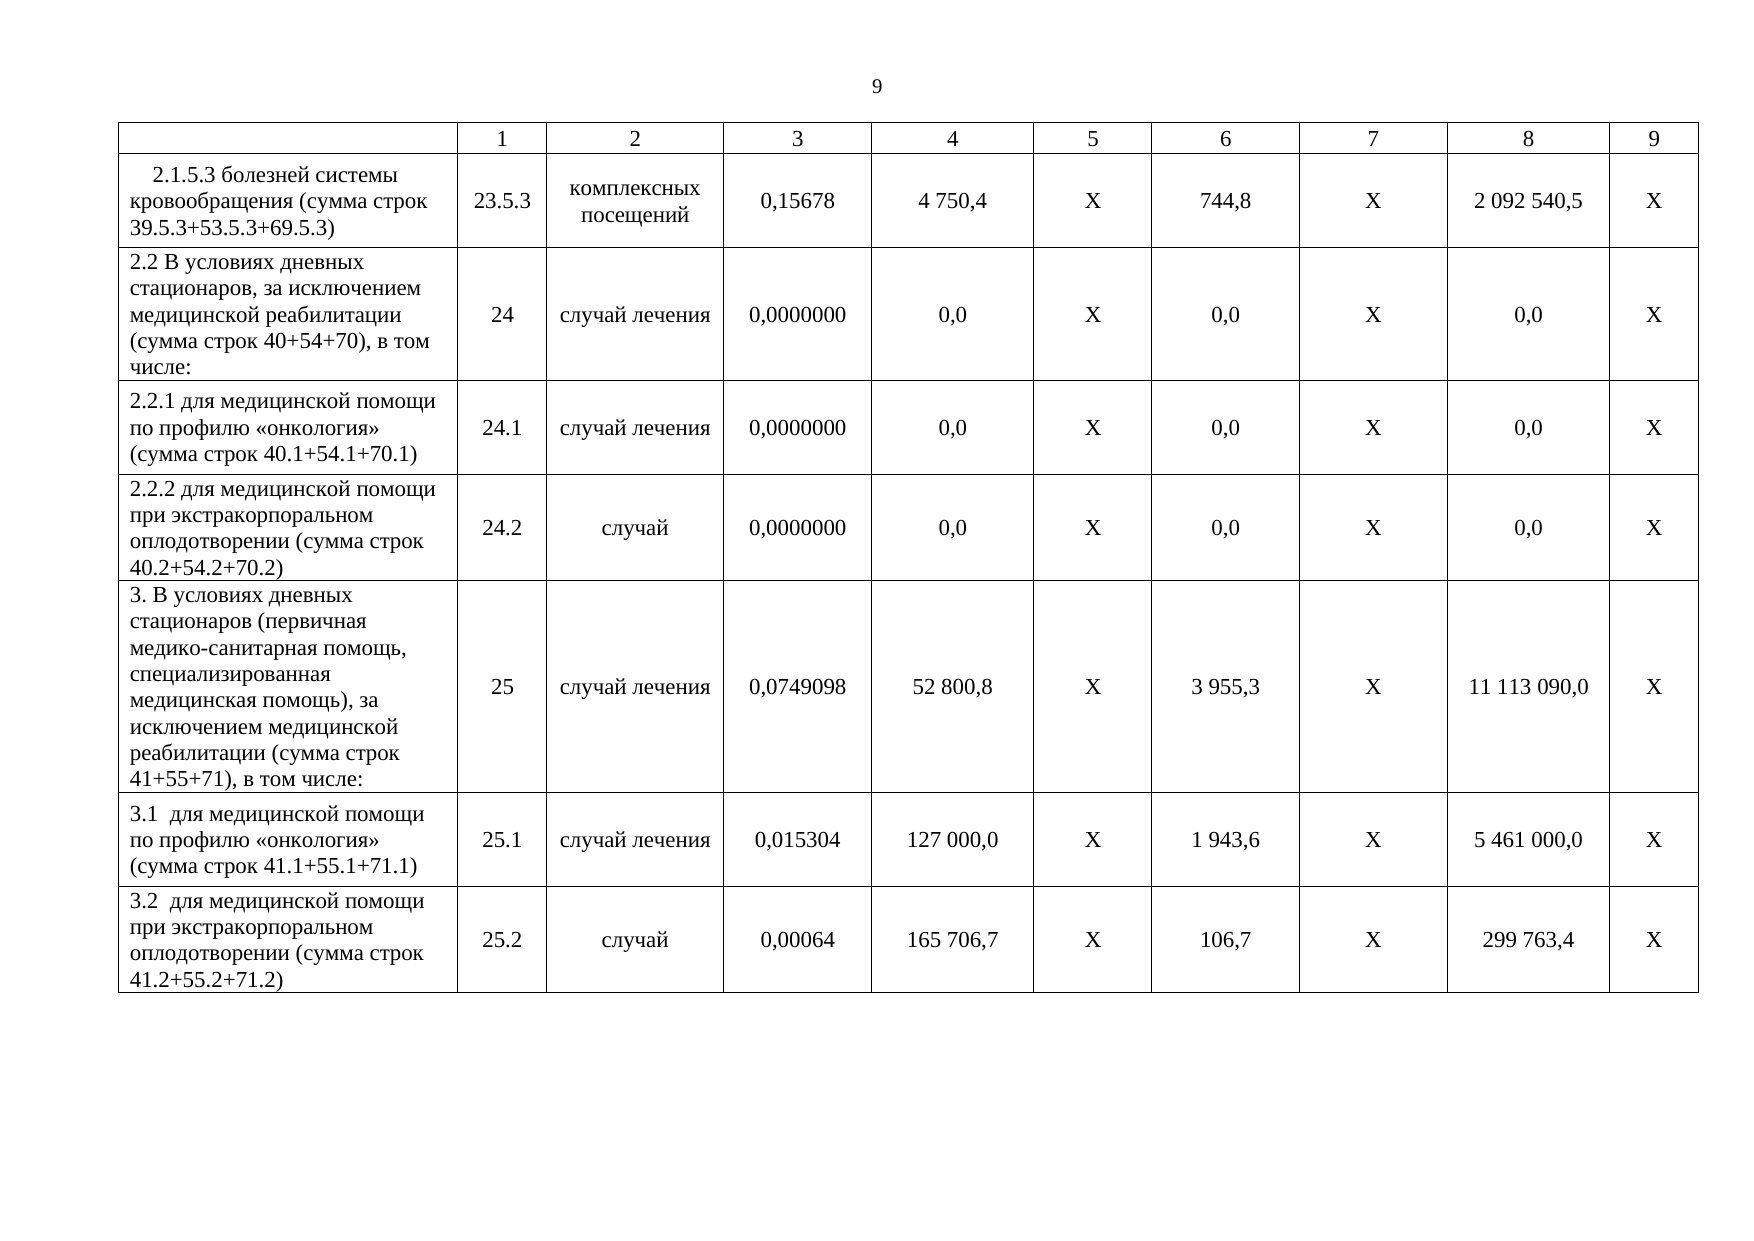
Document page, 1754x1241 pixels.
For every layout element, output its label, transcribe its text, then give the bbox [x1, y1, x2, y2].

table_header [119, 123, 457, 153]
table_cell 0,015304 [724, 793, 871, 886]
table_header 6 [1152, 123, 1299, 153]
table_cell комплексных посещений [547, 154, 723, 247]
table_cell случай [547, 887, 723, 992]
table_cell 2 092 540,5 [1448, 154, 1609, 247]
table_cell 25.1 [458, 793, 546, 886]
table_cell 0,0 [1448, 381, 1609, 473]
table_cell Х [1610, 793, 1698, 886]
table_header 5 [1034, 123, 1151, 153]
table_cell Х [1300, 793, 1447, 886]
table_header 2 [547, 123, 723, 153]
table_cell случай лечения [547, 793, 723, 886]
table_cell 2.2 В условиях дневных стационаров, за исключением медицинской реабилитации (сумма строк 40+54+70), в том числе: [119, 248, 457, 380]
table_cell 127 000,0 [872, 793, 1033, 886]
table_cell 0,0000000 [724, 381, 871, 473]
table_cell 24.1 [458, 381, 546, 473]
table_cell Х [1300, 154, 1447, 247]
table_cell Х [1610, 154, 1698, 247]
table_cell 2.2.1 для медицинской помощи по профилю «онкология» (сумма строк 40.1+54.1+70.1) [119, 381, 457, 473]
table_cell 165 706,7 [872, 887, 1033, 992]
table_cell случай лечения [547, 381, 723, 473]
table_header 7 [1300, 123, 1447, 153]
table_cell 0,0 [1448, 248, 1609, 380]
table_cell 52 800,8 [872, 581, 1033, 792]
table_cell Х [1610, 581, 1698, 792]
table_cell случай лечения [547, 248, 723, 380]
table_cell 0,15678 [724, 154, 871, 247]
table_cell 299 763,4 [1448, 887, 1609, 992]
table_cell Х [1300, 475, 1447, 580]
table_cell 0,0 [1152, 475, 1299, 580]
table_cell 2.1.5.3 болезней системы кровообращения (сумма строк 39.5.3+53.5.3+69.5.3) [119, 154, 457, 247]
table_cell Х [1610, 381, 1698, 473]
table_header 3 [724, 123, 871, 153]
table_cell 3.1 для медицинской помощи по профилю «онкология» (сумма строк 41.1+55.1+71.1) [119, 793, 457, 886]
table_cell Х [1610, 475, 1698, 580]
table_cell 3.2 для медицинской помощи при экстракорпоральном оплодотворении (сумма строк 41.2+55.2+71.2) [119, 887, 457, 992]
table_cell 23.5.3 [458, 154, 546, 247]
table_cell 24.2 [458, 475, 546, 580]
table_header 8 [1448, 123, 1609, 153]
table_cell 0,0 [1152, 248, 1299, 380]
table_cell 0,0 [872, 248, 1033, 380]
table_cell 24 [458, 248, 546, 380]
table_cell Х [1034, 581, 1151, 792]
table_cell 11 113 090,0 [1448, 581, 1609, 792]
table_cell 2.2.2 для медицинской помощи при экстракорпоральном оплодотворении (сумма строк 40.2+54.2+70.2) [119, 475, 457, 580]
table_cell Х [1034, 248, 1151, 380]
table_cell 0,0 [872, 381, 1033, 473]
table_cell 1 943,6 [1152, 793, 1299, 886]
table_cell 0,0 [1152, 381, 1299, 473]
table_cell 25 [458, 581, 546, 792]
table_cell 5 461 000,0 [1448, 793, 1609, 886]
table_cell Х [1300, 248, 1447, 380]
table_cell 0,0 [872, 475, 1033, 580]
table_header 4 [872, 123, 1033, 153]
table_cell 106,7 [1152, 887, 1299, 992]
table_cell 25.2 [458, 887, 546, 992]
table_header 1 [458, 123, 546, 153]
table_cell Х [1610, 887, 1698, 992]
table_cell Х [1034, 381, 1151, 473]
table_cell Х [1034, 154, 1151, 247]
table_cell Х [1034, 475, 1151, 580]
table_cell Х [1300, 887, 1447, 992]
table_cell 0,00064 [724, 887, 871, 992]
table_cell Х [1034, 793, 1151, 886]
table_cell 3 955,3 [1152, 581, 1299, 792]
table_cell 4 750,4 [872, 154, 1033, 247]
table_cell 0,0000000 [724, 248, 871, 380]
table_cell Х [1300, 381, 1447, 473]
table_cell 0,0000000 [724, 475, 871, 580]
table_cell Х [1300, 581, 1447, 792]
table_cell случай лечения [547, 581, 723, 792]
table_cell 744,8 [1152, 154, 1299, 247]
table_cell 0,0 [1448, 475, 1609, 580]
table_cell Х [1034, 887, 1151, 992]
table_cell 0,0749098 [724, 581, 871, 792]
table_header 9 [1610, 123, 1698, 153]
table_cell 3. В условиях дневных стационаров (первичная медико-санитарная помощь, специализированная медицинская помощь), за исключением медицинской реабилитации (сумма строк 41+55+71), в том числе: [119, 581, 457, 792]
table_cell случай [547, 475, 723, 580]
table_cell Х [1610, 248, 1698, 380]
